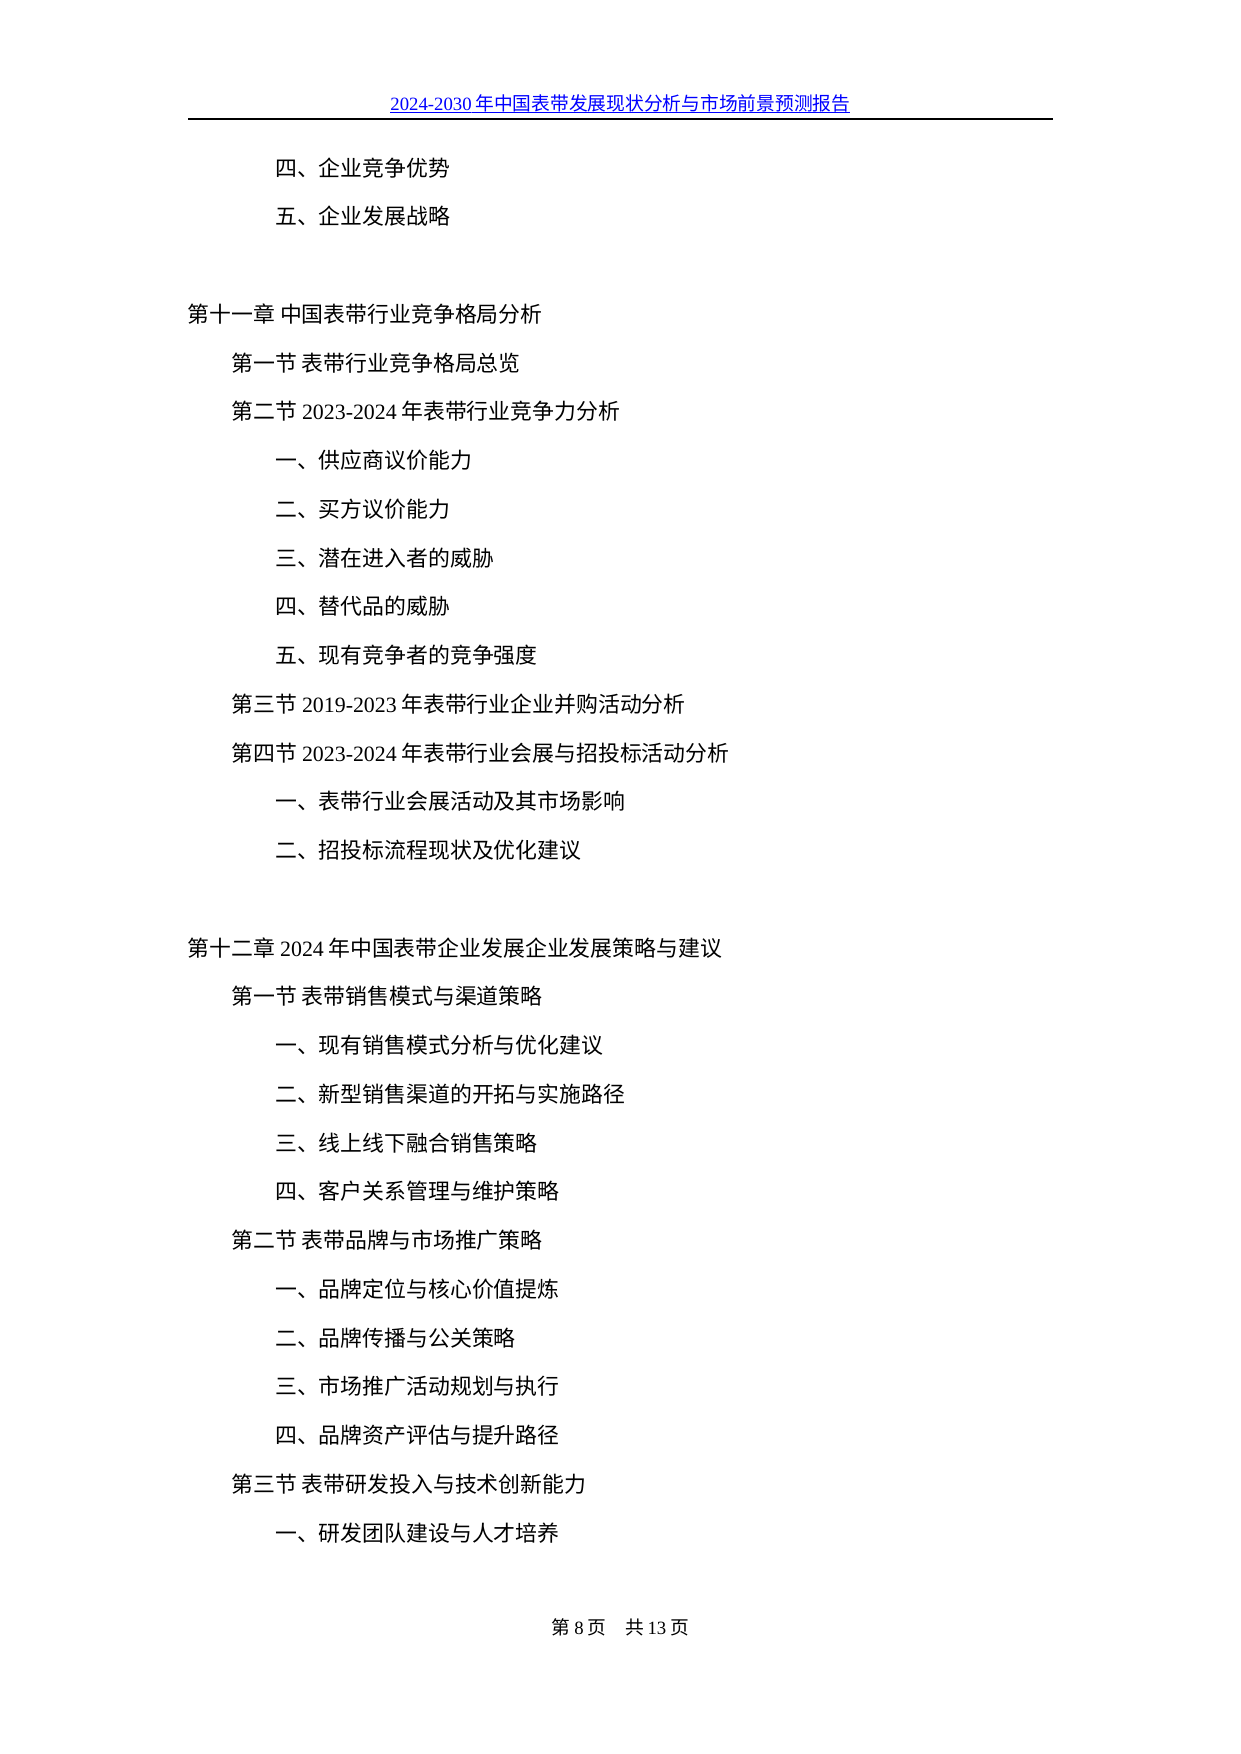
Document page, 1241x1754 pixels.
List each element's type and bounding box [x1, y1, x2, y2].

text [187, 150, 1053, 1548]
